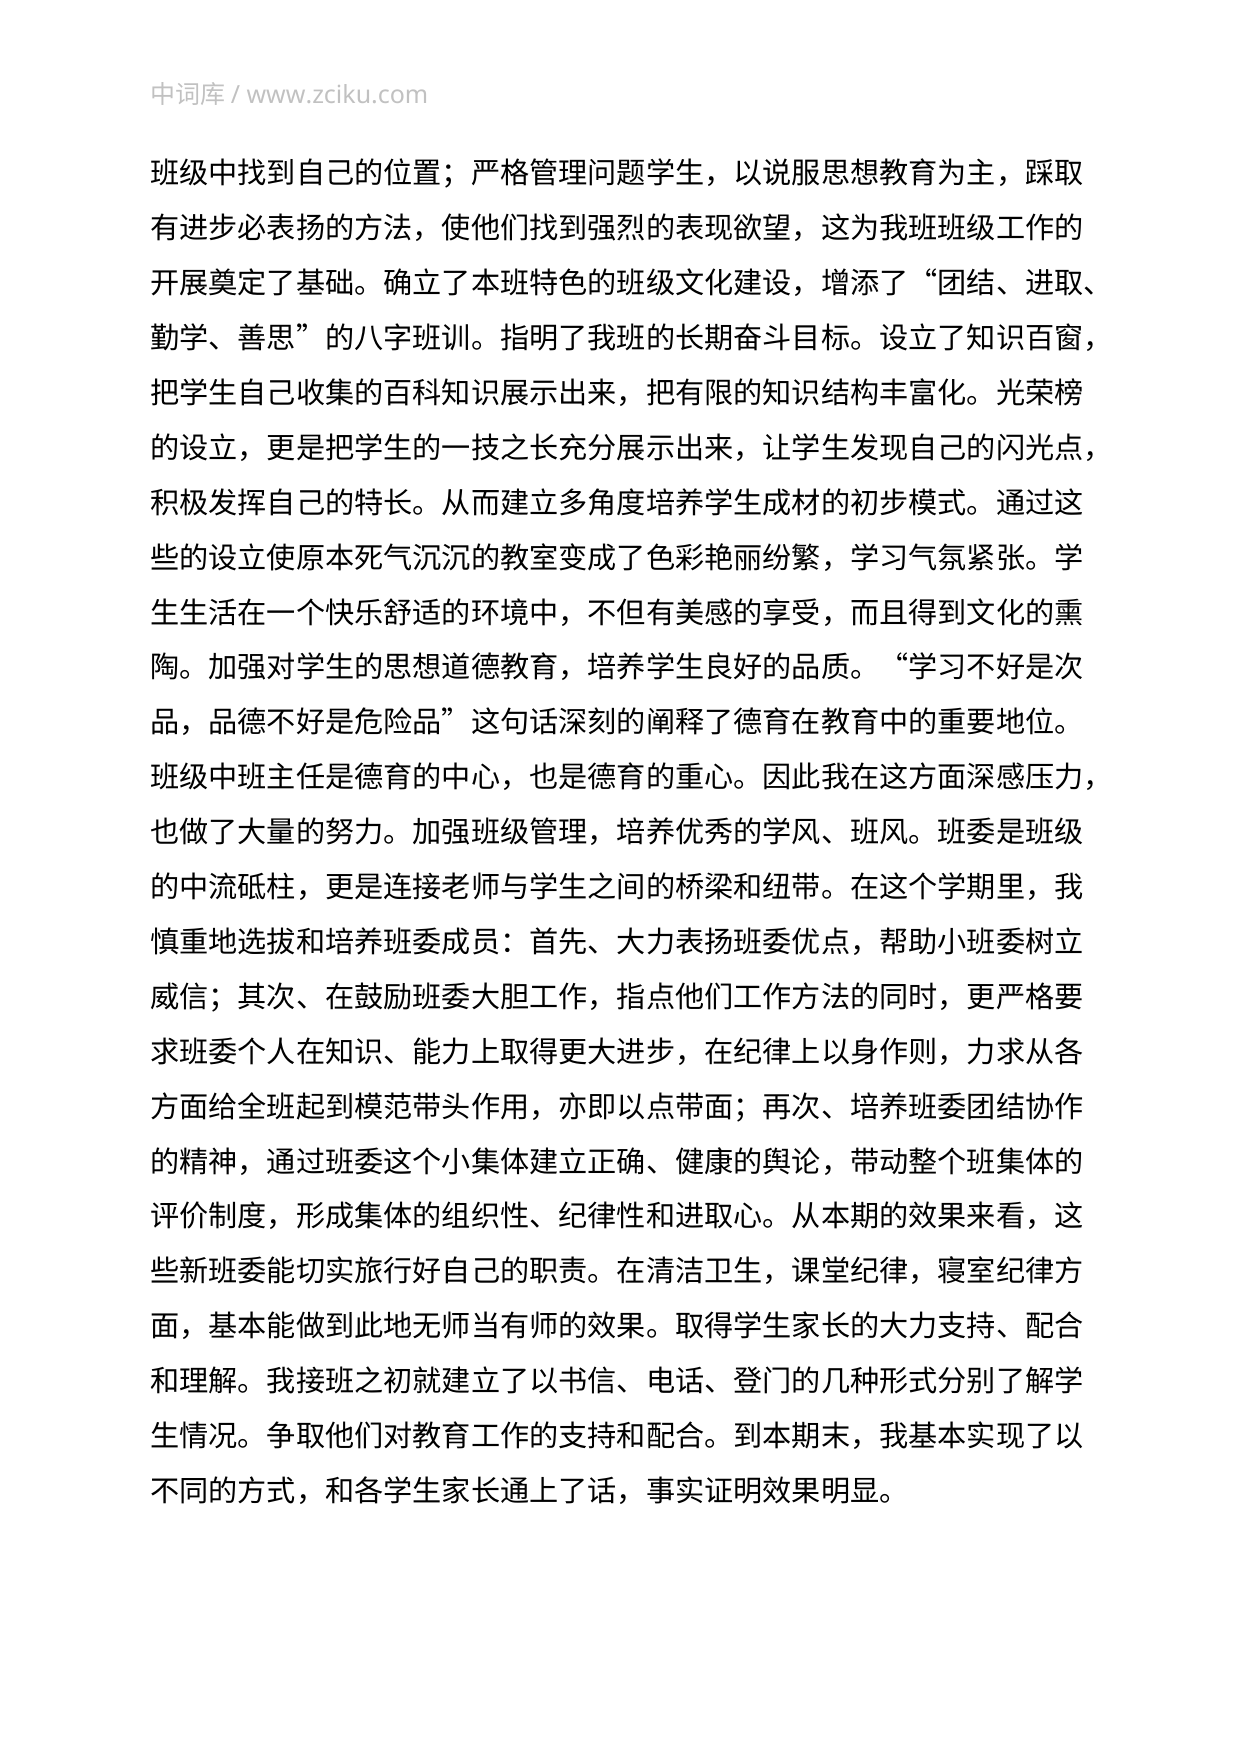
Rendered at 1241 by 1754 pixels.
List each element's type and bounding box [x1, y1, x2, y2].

text [150, 150, 1090, 1510]
